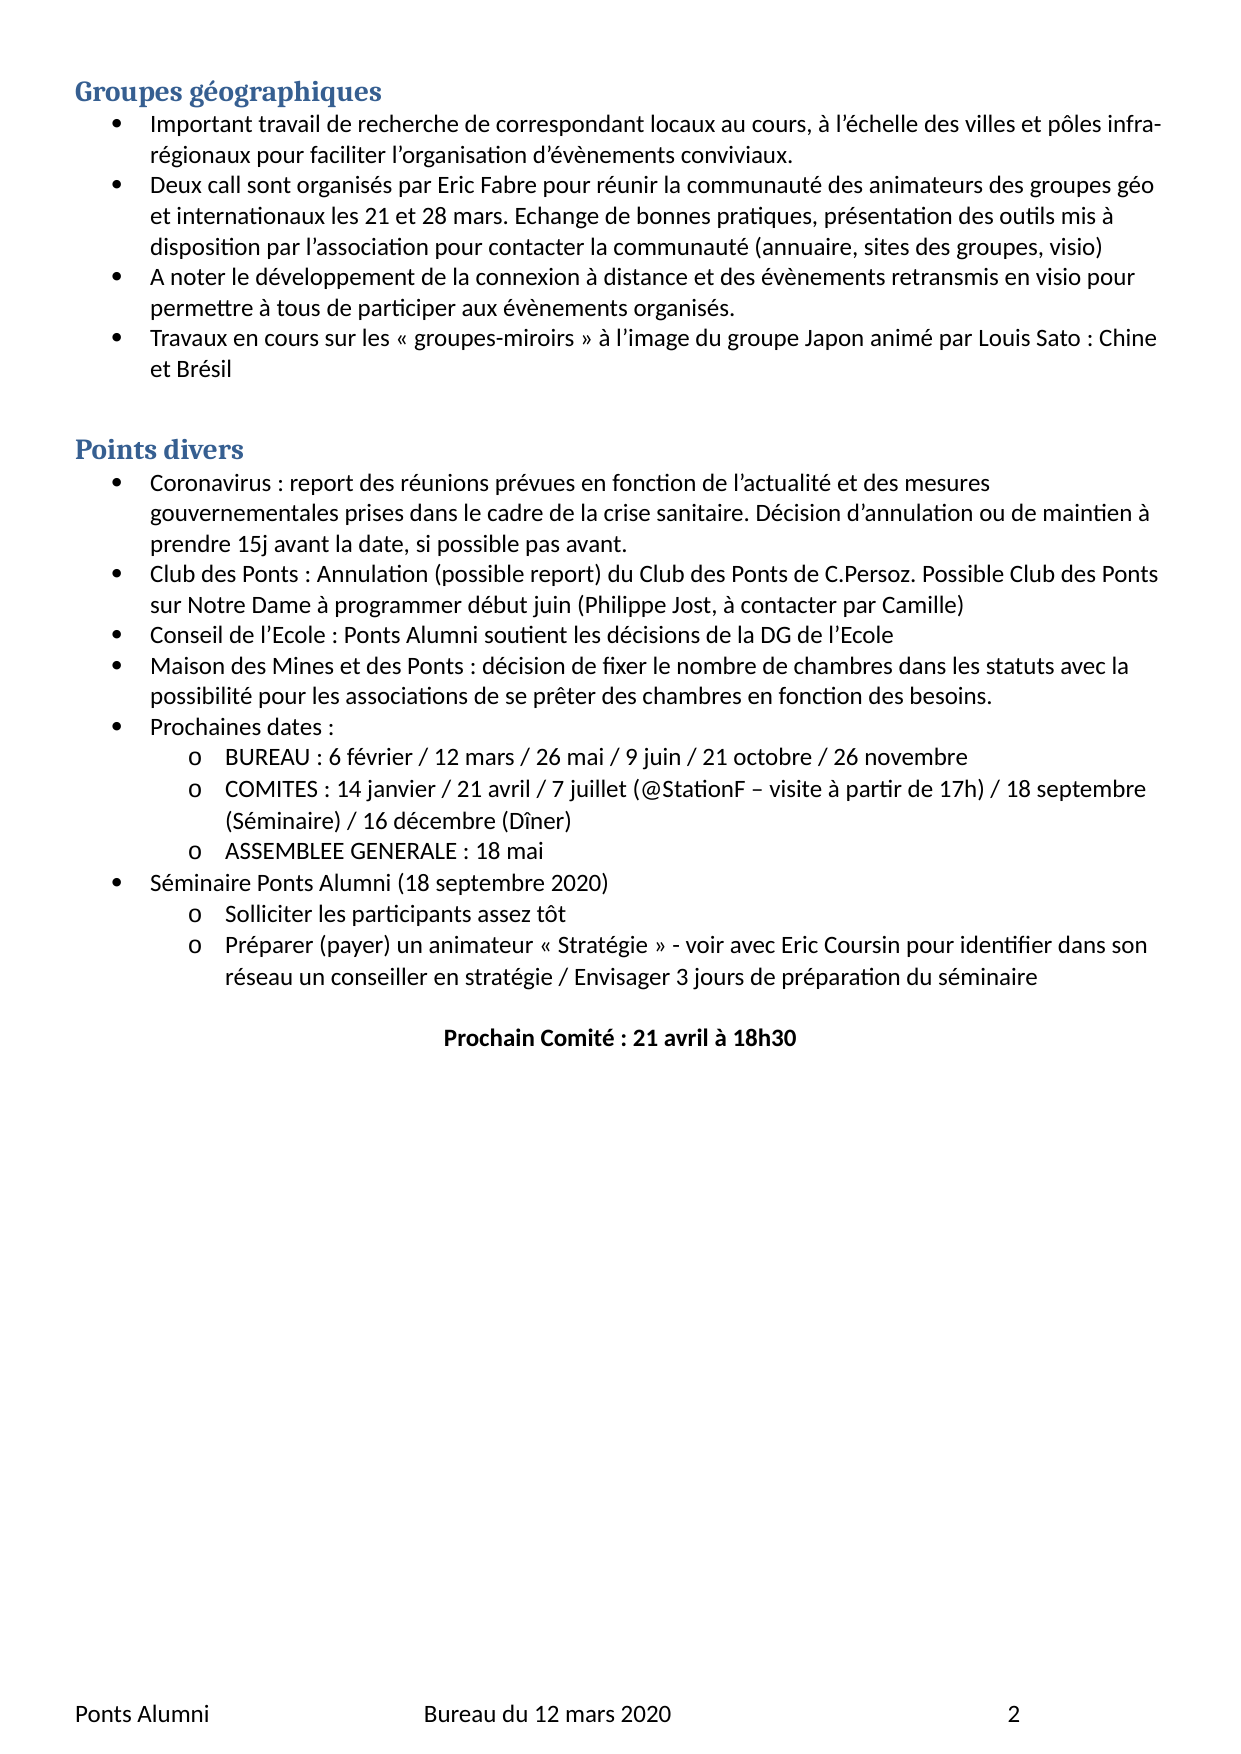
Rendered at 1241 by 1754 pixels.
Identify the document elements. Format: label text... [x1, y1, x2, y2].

list Maison des Mines et des Ponts : décision de fixer le nombre de chambres dans les statuts avec la possibilité pour les associations de se prêter des chambres en fonction des besoins. [112, 650, 1165, 711]
list Deux call sont organisés par Eric Fabre pour réunir la communauté des animateurs des groupes géo et internationaux les 21 et 28 mars. Echange de bonnes pratiques, présentation des outils mis à disposition par l’association pour contacter la communauté (annuaire, sites des groupes, visio) [112, 169, 1165, 261]
subtitle Points divers [75, 433, 1165, 467]
list ASSEMBLEE GENERALE : 18 mai [187, 836, 1165, 867]
list Conseil de l’Ecole : Ponts Alumni soutient les décisions de la DG de l’Ecole [112, 619, 1165, 650]
list Solliciter les participants assez tôt [187, 898, 1165, 929]
list Club des Ponts : Annulation (possible report) du Club des Ponts de C.Persoz. Possible Club des Ponts sur Notre Dame à programmer début juin (Philippe Jost, à contacter par Camille) [112, 558, 1165, 619]
list Coronavirus : report des réunions prévues en fonction de l’actualité et des mesures gouvernementales prises dans le cadre de la crise sanitaire. Décision d’annulation ou de maintien à prendre 15j avant la date, si possible pas avant. [112, 467, 1165, 558]
list Prochaines dates : [112, 711, 1165, 741]
list Important travail de recherche de correspondant locaux au cours, à l’échelle des villes et pôles infra-régionaux pour faciliter l’organisation d’évènements conviviaux. [112, 108, 1165, 169]
subtitle Groupes géographiques [75, 75, 1165, 108]
text Prochain Comité : 21 avril à 18h30 [75, 1022, 1165, 1053]
list Séminaire Ponts Alumni (18 septembre 2020) [112, 867, 1165, 898]
list BUREAU : 6 février / 12 mars / 26 mai / 9 juin / 21 octobre / 26 novembre [187, 741, 1165, 773]
list COMITES : 14 janvier / 21 avril / 7 juillet (@StationF – visite à partir de 17h) / 18 septembre (Séminaire) / 16 décembre (Dîner) [187, 773, 1165, 836]
list A noter le développement de la connexion à distance et des évènements retransmis en visio pour permettre à tous de participer aux évènements organisés. [112, 261, 1165, 322]
list Travaux en cours sur les « groupes-miroirs » à l’image du groupe Japon animé par Louis Sato : Chine et Brésil [112, 322, 1165, 383]
list Préparer (payer) un animateur « Stratégie » - voir avec Eric Coursin pour identifier dans son réseau un conseiller en stratégie / Envisager 3 jours de préparation du séminaire [187, 929, 1165, 992]
